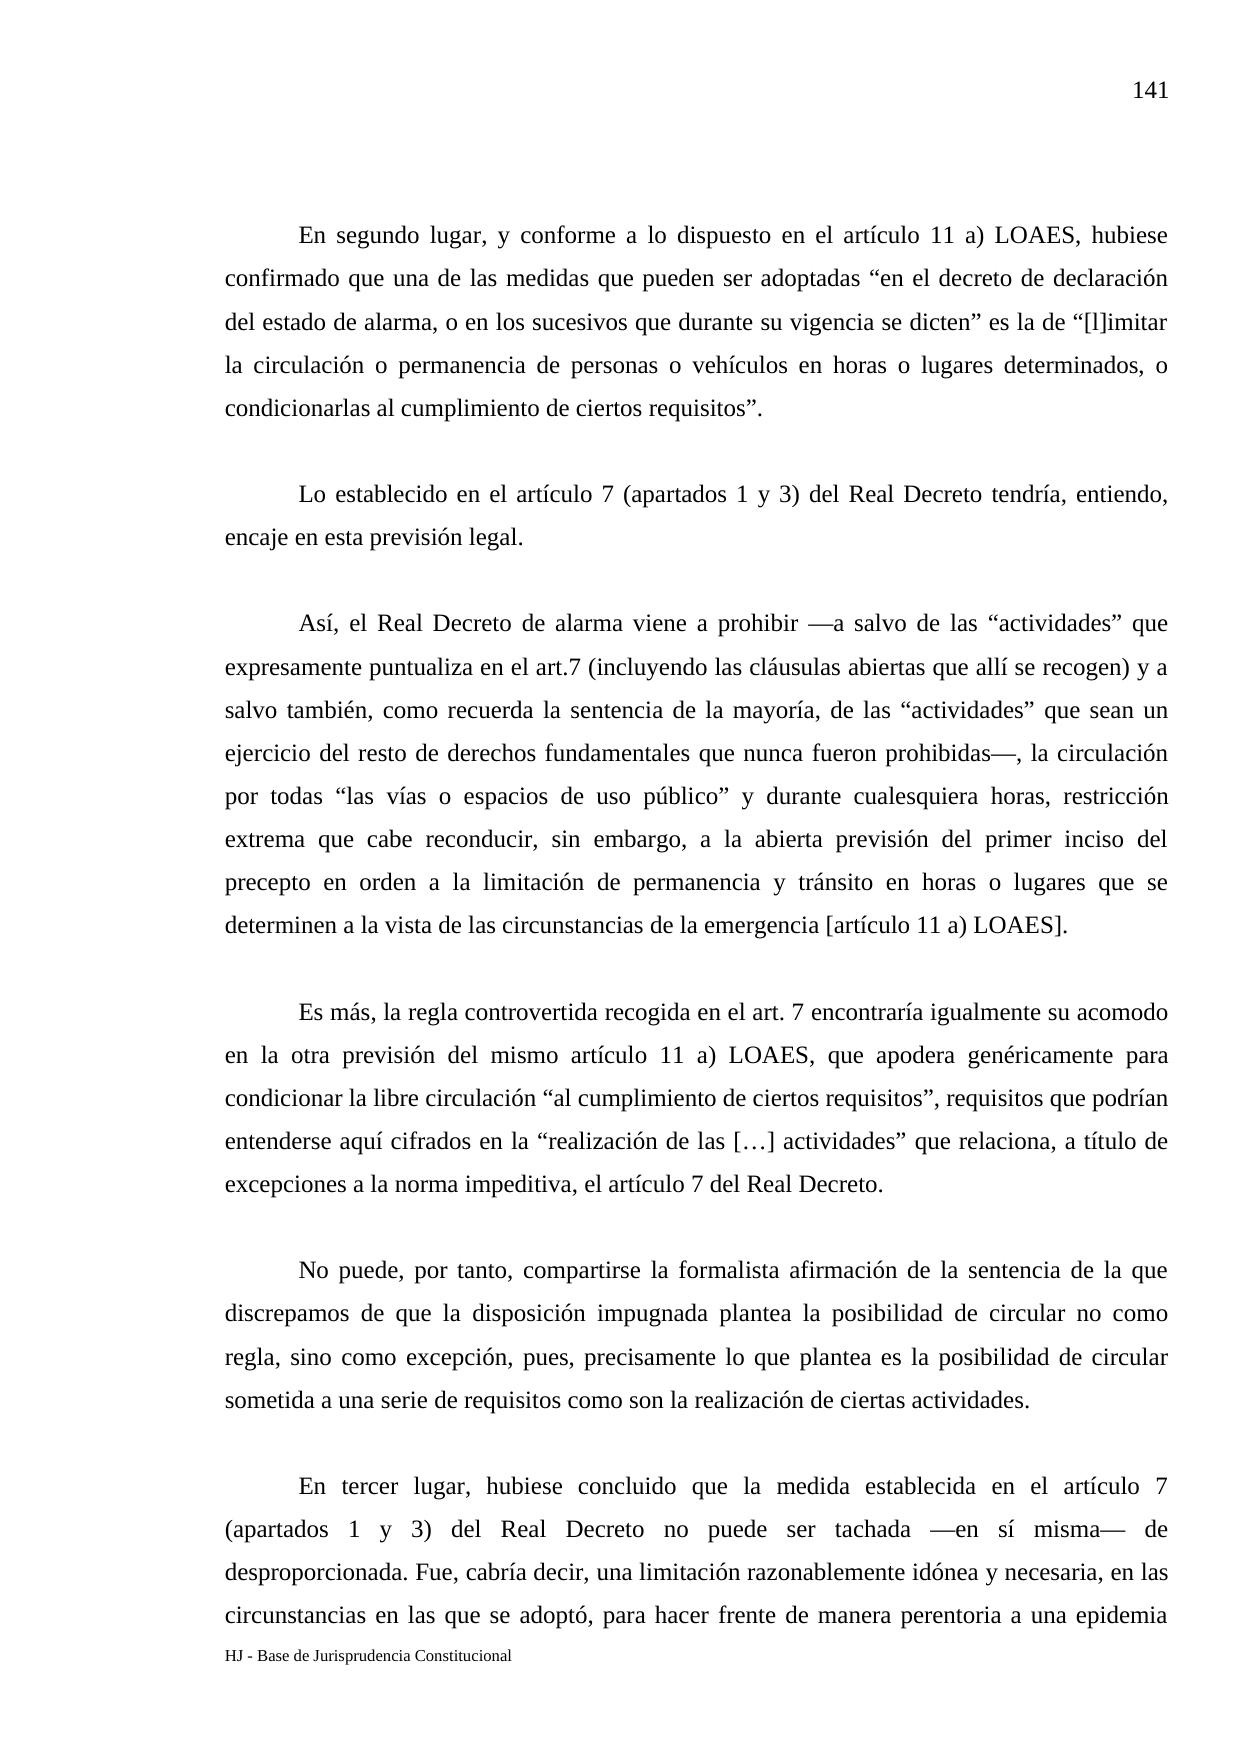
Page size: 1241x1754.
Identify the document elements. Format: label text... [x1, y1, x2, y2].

text Lo establecido en el artículo 7 (apartados 1 y 3) del Real Decreto tendría, entiendo, encaje en esta previsión legal. [224, 479, 1169, 551]
text No puede, por tanto, compartirse la formalista afirmación de la sentencia de la que discrepamos de que la disposición impugnada plantea la posibilidad de circular no como regla, sino como excepción, pues, precisamente lo que plantea es la posibilidad de circular sometida a una serie de requisitos como son la realización de ciertas actividades. [224, 1255, 1169, 1413]
text En segundo lugar, y conforme a lo dispuesto en el artículo 11 a) LOAES, hubiese confirmado que una de las medidas que pueden ser adoptadas “en el decreto de declaración del estado de alarma, o en los sucesivos que durante su vigencia se dicten” es la de “[l]imitar la circulación o permanencia de personas o vehículos en horas o lugares determinados, o condicionarlas al cumplimiento de ciertos requisitos”. [224, 220, 1169, 422]
text Así, el Real Decreto de alarma viene a prohibir —a salvo de las “actividades” que expresamente puntualiza en el art.7 (incluyendo las cláusulas abiertas que allí se recogen) y a salvo también, como recuerda la sentencia de la mayoría, de las “actividades” que sean un ejercicio del resto de derechos fundamentales que nunca fueron prohibidas—, la circulación por todas “las vías o espacios de uso público” y durante cualesquiera horas, restricción extrema que cabe reconducir, sin embargo, a la abierta previsión del primer inciso del precepto en orden a la limitación de permanencia y tránsito en horas o lugares que se determinen a la vista de las circunstancias de la emergencia [artículo 11 a) LOAES]. [224, 608, 1169, 939]
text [224, 1471, 1169, 1629]
text Es más, la regla controvertida recogida en el art. 7 encontraría igualmente su acomodo en la otra previsión del mismo artículo 11 a) LOAES, que apodera genéricamente para condicionar la libre circulación “al cumplimiento de ciertos requisitos”, requisitos que podrían entenderse aquí cifrados en la “realización de las […] actividades” que relaciona, a título de excepciones a la norma impeditiva, el artículo 7 del Real Decreto. [224, 997, 1169, 1198]
